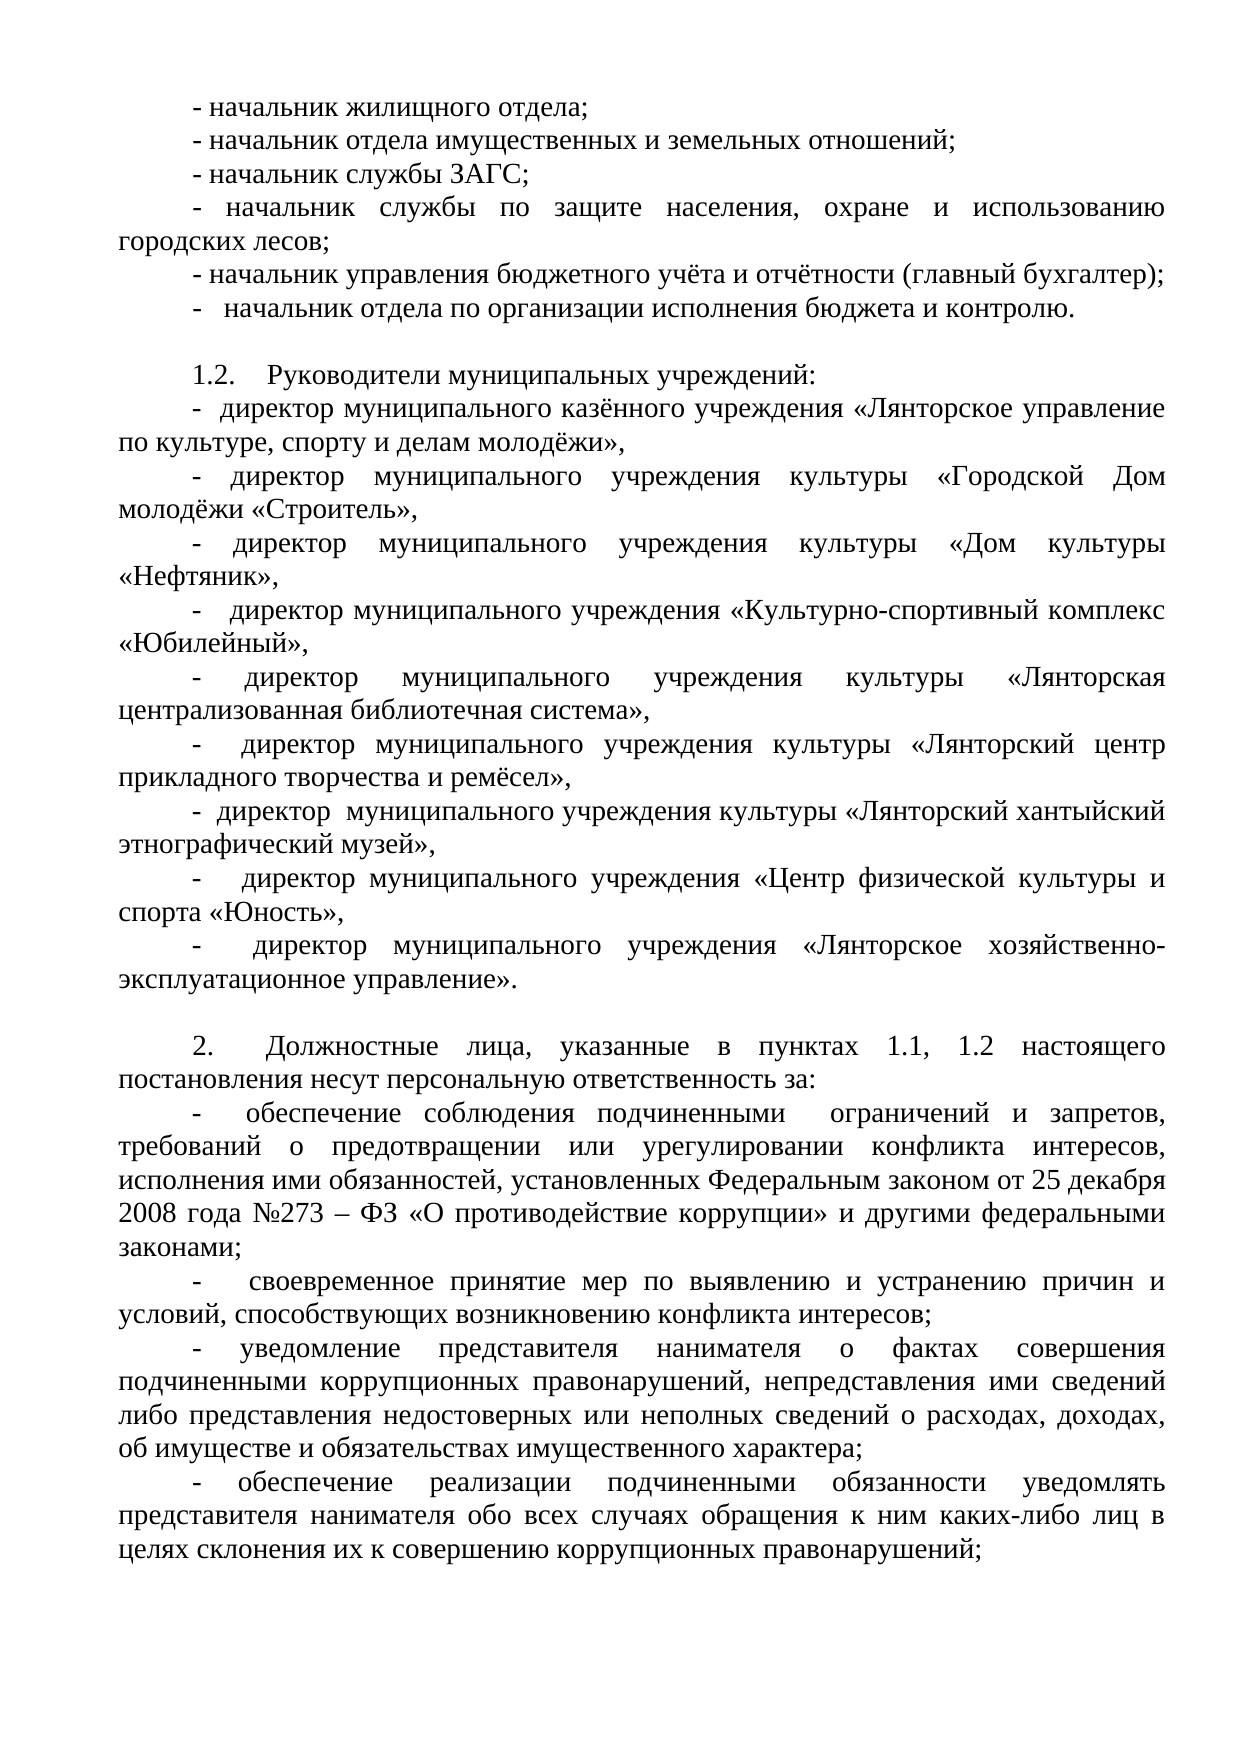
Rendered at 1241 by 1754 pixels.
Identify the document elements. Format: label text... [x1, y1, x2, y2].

list Должностные лица, указанные в пунктах 1.1, 1.2 настоящего постановления несут персональную ответственность за: [118, 1028, 1167, 1095]
text - уведомление представителя нанимателя о фактах совершения подчиненными коррупционных правонарушений, непредставления ими сведений либо представления недостоверных или неполных сведений о расходах, доходах, об имуществе и обязательствах имущественного характера; [118, 1330, 1167, 1464]
text - директор муниципального учреждения «Лянторское хозяйственно-эксплуатационное управление». [118, 927, 1167, 994]
text - директор муниципального учреждения культуры «Лянторская централизованная библиотечная система», [118, 659, 1167, 726]
text - начальник отдела по организации исполнения бюджета и контролю. [118, 290, 1167, 323]
text - начальник отдела имущественных и земельных отношений; [118, 122, 1167, 156]
text - начальник службы ЗАГС; [118, 156, 1167, 189]
text - директор муниципального учреждения культуры «Лянторский центр прикладного творчества и ремёсел», [118, 726, 1167, 793]
text - директор муниципального учреждения культуры «Дом культуры «Нефтяник», [118, 525, 1167, 592]
text - начальник управления бюджетного учёта и отчётности (главный бухгалтер); [118, 256, 1167, 290]
text - начальник жилищного отдела; [118, 89, 1167, 122]
text - директор муниципального учреждения «Центр физической культуры и спорта «Юность», [118, 860, 1167, 927]
text - директор муниципального учреждения «Культурно-спортивный комплекс «Юбилейный», [118, 592, 1167, 659]
text - директор муниципального учреждения культуры «Лянторский хантыйский этнографический музей», [118, 793, 1167, 860]
text - обеспечение соблюдения подчиненными ограничений и запретов, требований о предотвращении или урегулировании конфликта интересов, исполнения ими обязанностей, установленных Федеральным законом от 25 декабря 2008 года №273 – ФЗ «О противодействие коррупции» и другими федеральными законами; [118, 1095, 1167, 1263]
text - своевременное принятие мер по выявлению и устранению причин и условий, способствующих возникновению конфликта интересов; [118, 1263, 1167, 1330]
text - директор муниципального казённого учреждения «Лянторское управление по культуре, спорту и делам молодёжи», [118, 391, 1167, 458]
list Руководители муниципальных учреждений: [192, 357, 1167, 391]
text - начальник службы по защите населения, охране и использованию городских лесов; [118, 189, 1167, 256]
text - обеспечение реализации подчиненными обязанности уведомлять представителя нанимателя обо всех случаях обращения к ним каких-либо лиц в целях склонения их к совершению коррупционных правонарушений; [118, 1464, 1167, 1564]
text - директор муниципального учреждения культуры «Городской Дом молодёжи «Строитель», [118, 458, 1167, 525]
